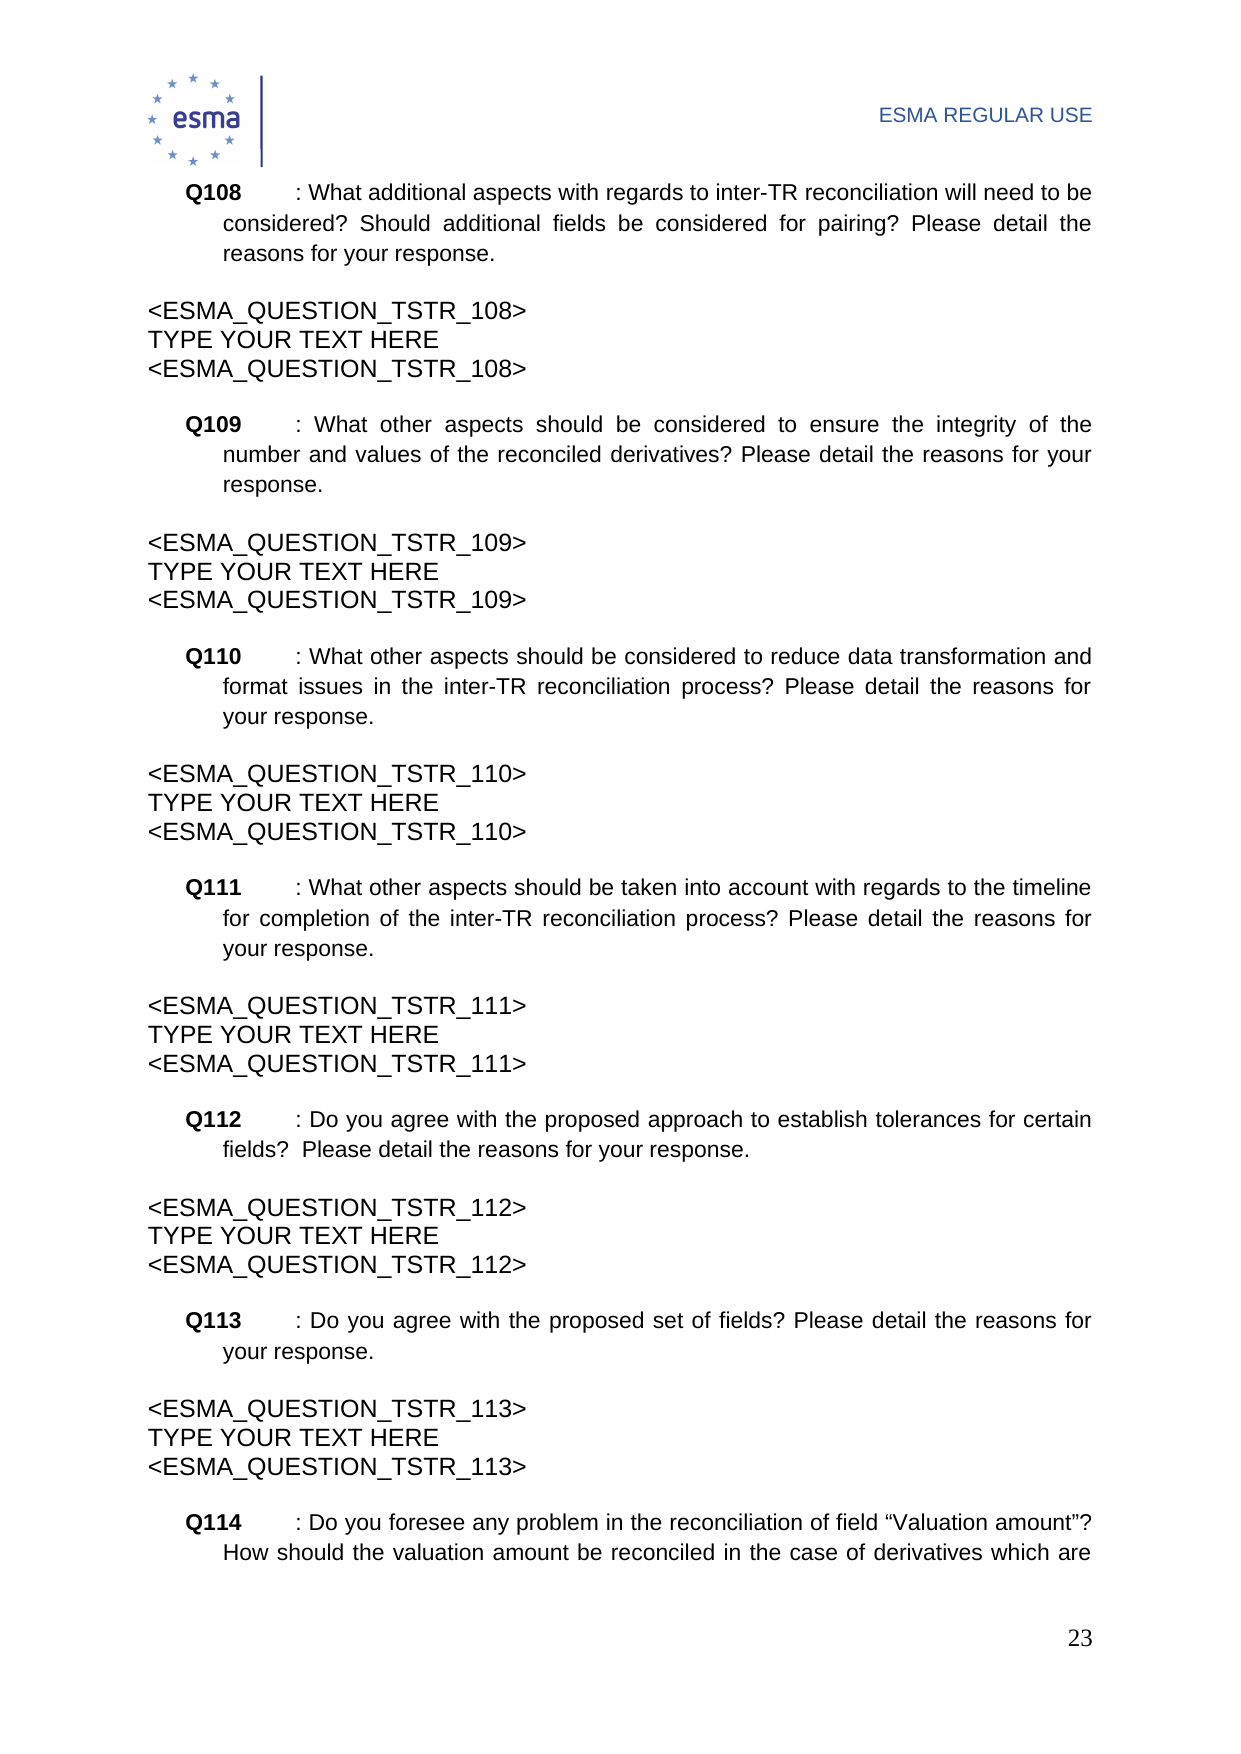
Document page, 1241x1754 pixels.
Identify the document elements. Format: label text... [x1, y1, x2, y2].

text <ESMA_QUESTION_TSTR_111> [148, 1048, 1092, 1077]
text <ESMA_QUESTION_TSTR_112> [148, 1250, 1092, 1279]
text <ESMA_QUESTION_TSTR_110> [148, 759, 1092, 788]
text <ESMA_QUESTION_TSTR_112> [148, 1192, 1092, 1221]
list : What other aspects should be taken into account with regards to the timeline for completion of the inter-TR reconciliation process? Please detail the reasons for your response. [185, 874, 1092, 961]
text TYPE YOUR TEXT HERE [148, 1020, 1092, 1048]
text TYPE YOUR TEXT HERE [148, 1423, 1092, 1451]
list : Do you agree with the proposed approach to establish tolerances for certain fields? Please detail the reasons for your response. [185, 1106, 1092, 1163]
text <ESMA_QUESTION_TSTR_109> [148, 585, 1092, 614]
picture [147, 73, 240, 166]
text <ESMA_QUESTION_TSTR_109> [148, 528, 1092, 556]
text TYPE YOUR TEXT HERE [148, 556, 1092, 585]
text <ESMA_QUESTION_TSTR_110> [148, 817, 1092, 846]
text TYPE YOUR TEXT HERE [148, 325, 1092, 353]
text <ESMA_QUESTION_TSTR_108> [148, 296, 1092, 325]
list : Do you agree with the proposed set of fields? Please detail the reasons for your response. [185, 1307, 1092, 1364]
text <ESMA_QUESTION_TSTR_113> [148, 1394, 1092, 1423]
text <ESMA_QUESTION_TSTR_113> [148, 1451, 1092, 1480]
list : What other aspects should be considered to reduce data transformation and format issues in the inter-TR reconciliation process? Please detail the reasons for your response. [185, 643, 1092, 729]
list : What other aspects should be considered to ensure the integrity of the number and values of the reconciled derivatives? Please detail the reasons for your response. [185, 411, 1092, 498]
list : What additional aspects with regards to inter-TR reconciliation will need to be considered? Should additional fields be considered for pairing? Please detail the reasons for your response. [185, 179, 1092, 266]
text TYPE YOUR TEXT HERE [148, 1221, 1092, 1250]
text <ESMA_QUESTION_TSTR_111> [148, 991, 1092, 1020]
text TYPE YOUR TEXT HERE [148, 788, 1092, 817]
text <ESMA_QUESTION_TSTR_108> [148, 353, 1092, 382]
